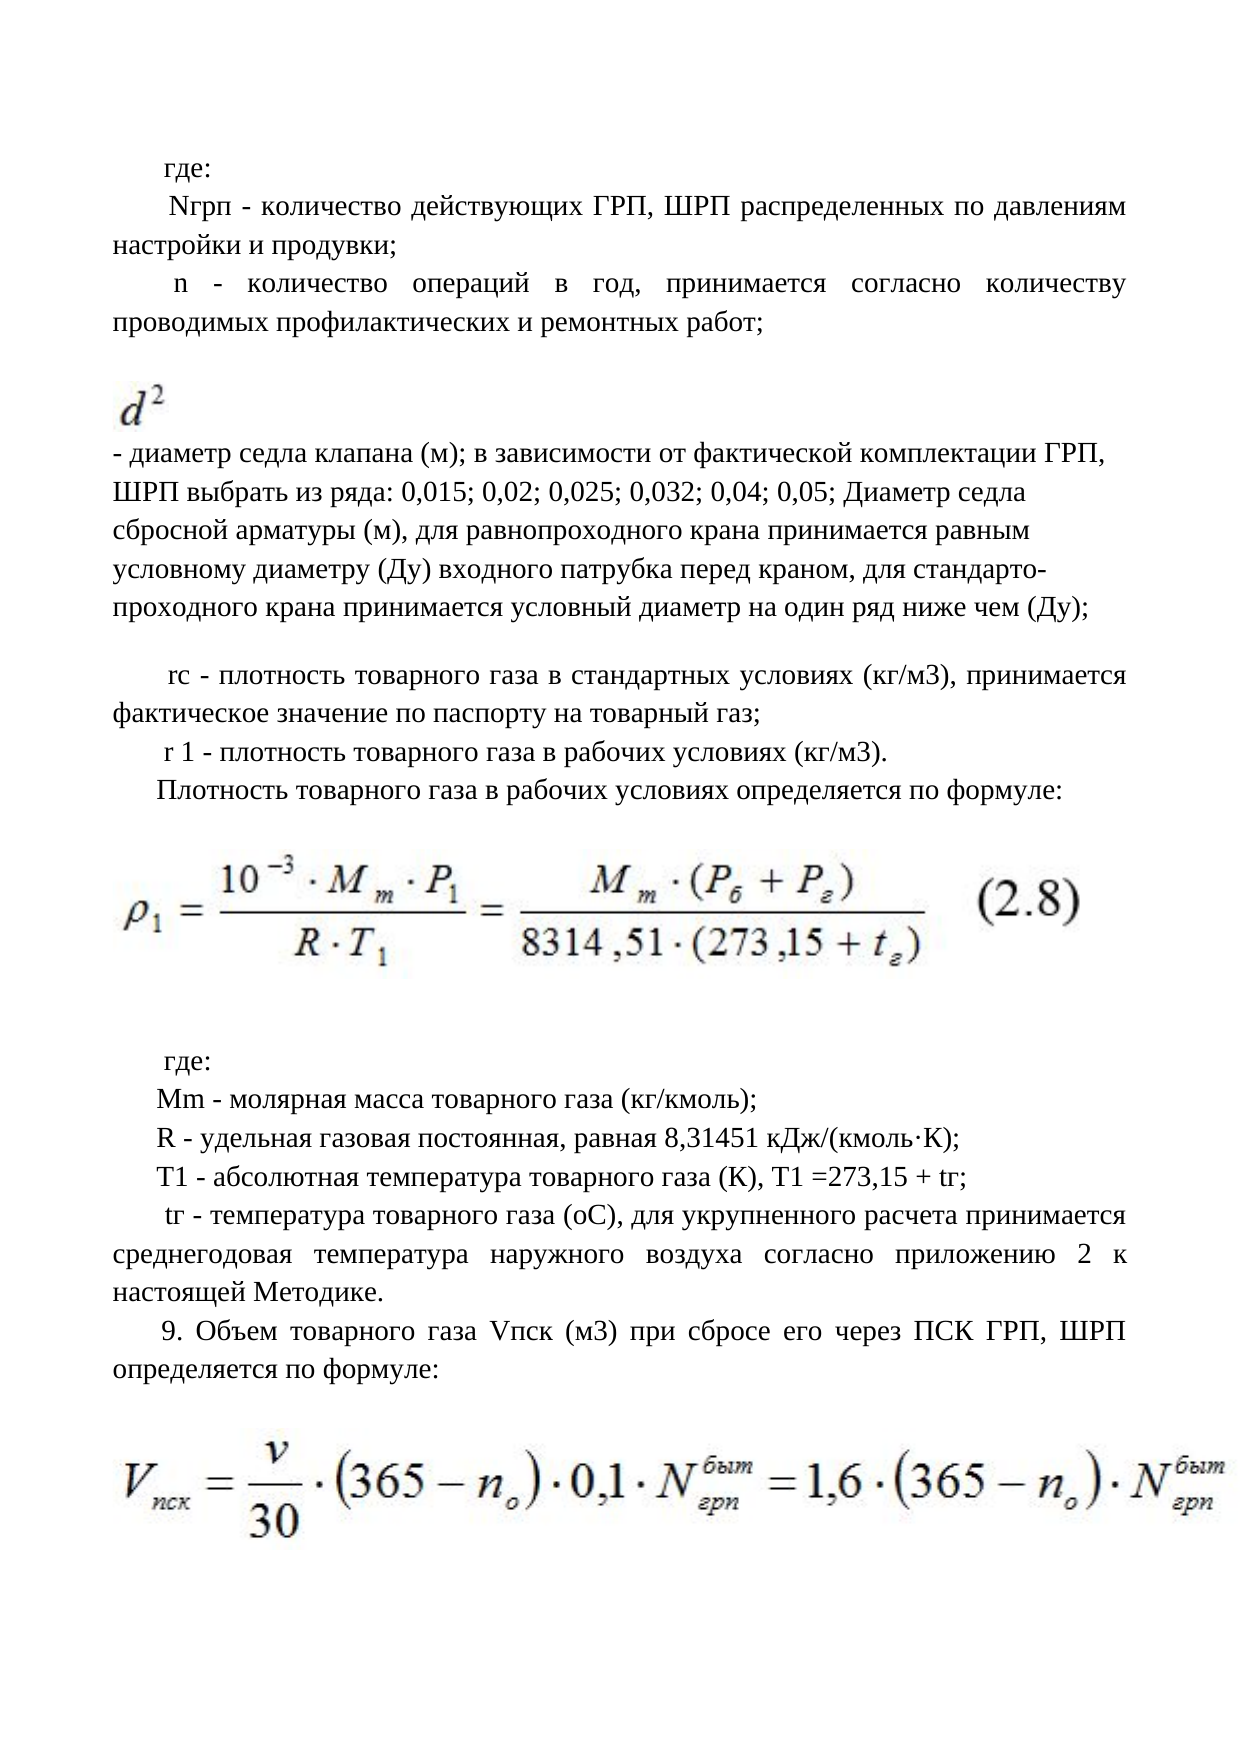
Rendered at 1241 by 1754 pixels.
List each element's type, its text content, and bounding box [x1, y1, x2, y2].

text Мm - молярная масса товарного газа (кг/кмоль); [112, 1082, 1128, 1115]
text где: [112, 150, 1128, 183]
text 9. Объем товарного газа Vпск (м3) при сбросе его через ПСК ГРП, ШРП определяется по формуле: [112, 1313, 1128, 1385]
text R - удельная газовая постоянная, равная 8,31451 кДж/(кмоль·К); [112, 1120, 1128, 1154]
text rc - плотность товарного газа в стандартных условиях (кг/м3), принимается фактическое значение по паспорту на товарный газ; [112, 657, 1128, 729]
text Nгрп - количество действующих ГРП, ШРП распределенных по давлениям настройки и продувки; [112, 188, 1128, 261]
text r 1 - плотность товарного газа в рабочих условиях (кг/м3). [112, 734, 1128, 767]
text Т1 - абсолютная температура товарного газа (К), Т1 =273,15 + tг; [112, 1159, 1128, 1192]
text Плотность товарного газа в рабочих условиях определяется по формуле: [112, 772, 1128, 806]
picture [112, 1428, 1241, 1550]
text tг - температура товарного газа (оС), для укрупненного расчета принимается среднегодовая температура наружного воздуха согласно приложению 2 к настоящей Методике. [112, 1197, 1128, 1308]
text n - количество операций в год, принимается согласно количеству проводимых профилактических и ремонтных работ; [112, 266, 1128, 338]
picture [112, 849, 1084, 979]
text где: [112, 1043, 1128, 1077]
picture [112, 381, 169, 432]
text - диаметр седла клапана (м); в зависимости от фактической комплектации ГРП, ШРП выбрать из ряда: 0,015; 0,02; 0,025; 0,032; 0,04; 0,05; Диаметр седла сбросной арматуры (м), для равнопроходного крана принимается равным условному диаметру (Ду) входного патрубка перед краном, для стандарто-проходного крана принимается условный диаметр на один ряд ниже чем (Ду); [112, 435, 1128, 653]
